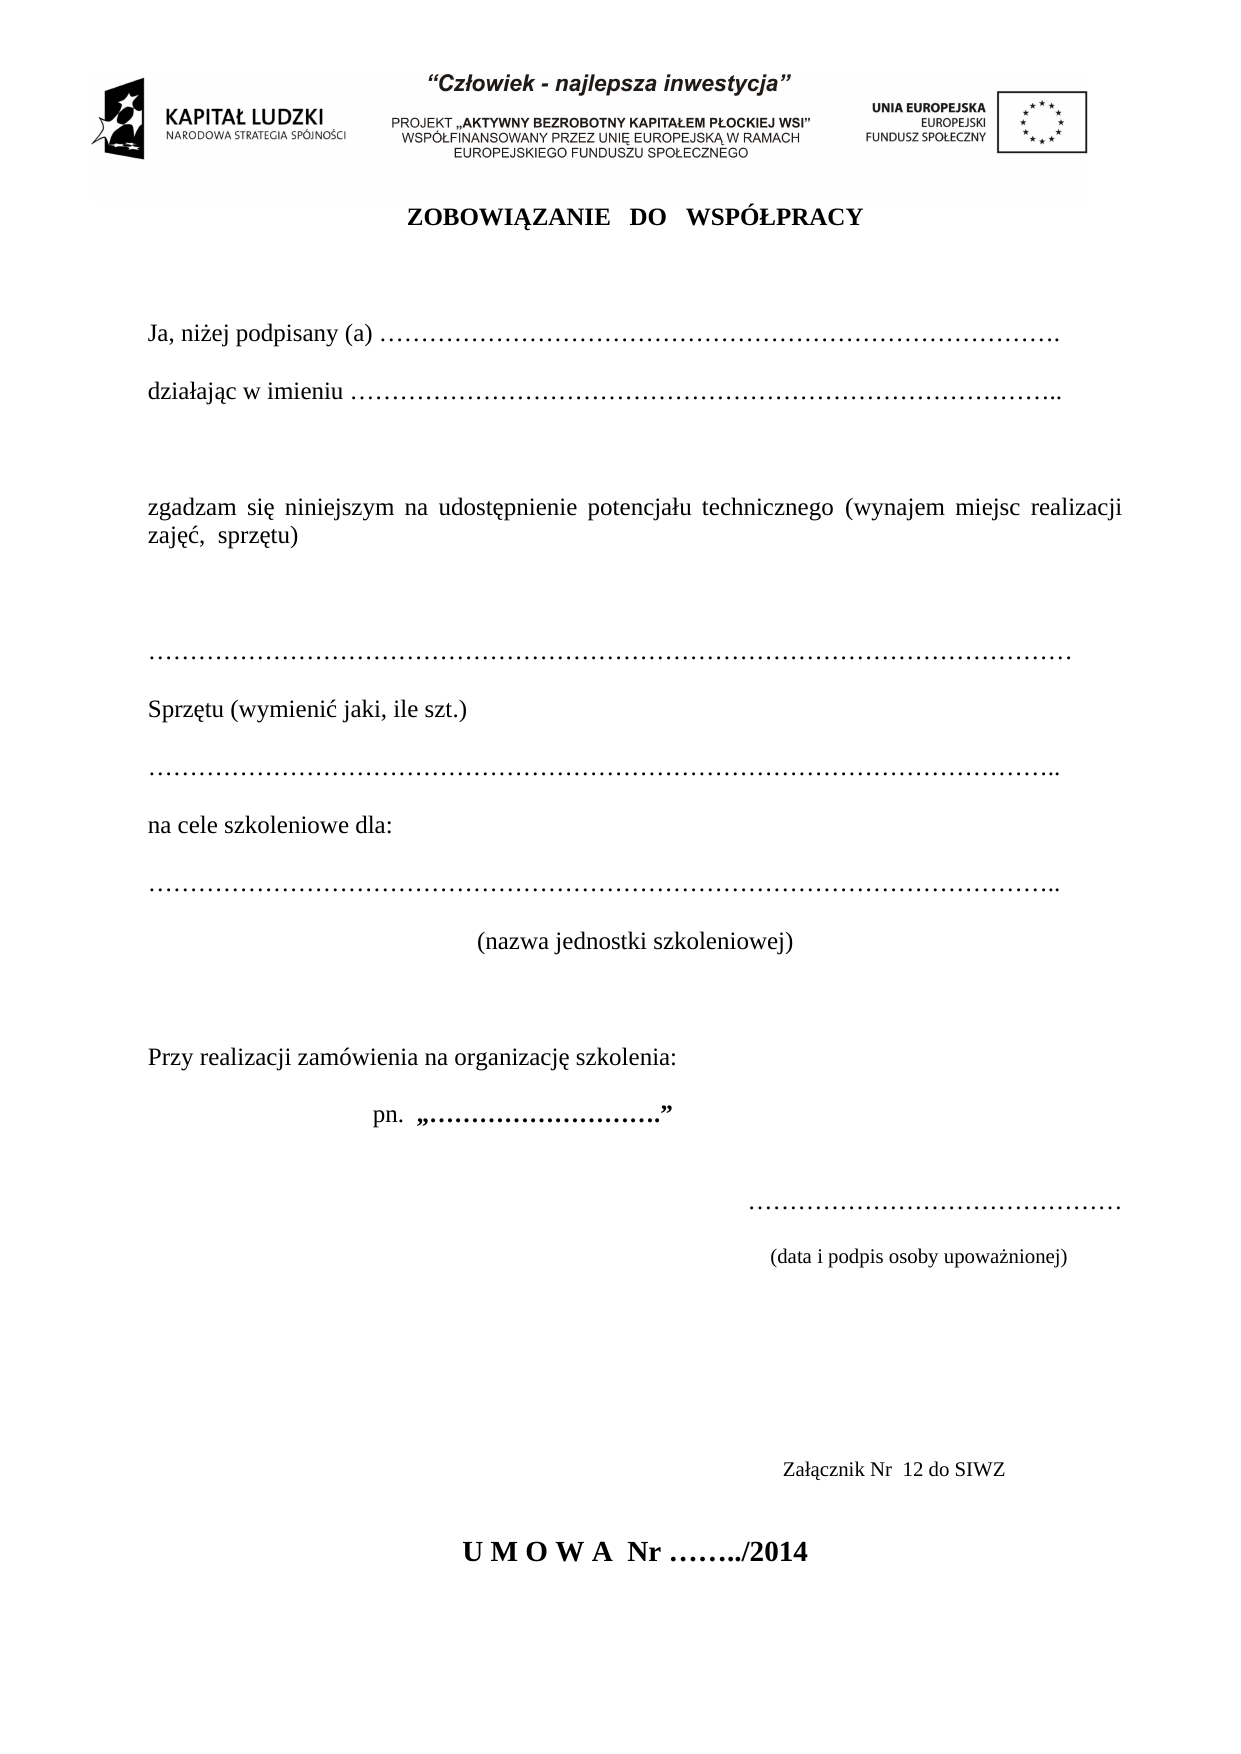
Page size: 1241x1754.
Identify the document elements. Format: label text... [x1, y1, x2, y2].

text Ja, niżej podpisany (a) ………………………………………………………………………. [148, 318, 1122, 347]
text U M O W A Nr ……../2014 [148, 1534, 1122, 1568]
text ……………………………………………………………………………………………….. [148, 868, 1122, 897]
text na cele szkoleniowe dla: [148, 810, 1122, 839]
text (data i podpis osoby upoważnionej) [516, 1244, 1122, 1268]
text Załącznik Nr 12 do SIWZ [783, 1457, 1122, 1481]
text ………………………………………………………………………………………………… [148, 636, 1122, 665]
text działając w imieniu ………………………………………………………………………….. [148, 376, 1122, 405]
text ……………………………………… [148, 1186, 1122, 1215]
text Przy realizacji zamówienia na organizację szkolenia: [148, 1042, 1122, 1071]
text Sprzętu (wymienić jaki, ile szt.) [148, 694, 1122, 723]
text zgadzam się niniejszym na udostępnienie potencjału technicznego (wynajem miejsc realizacji zajęć, sprzętu) [148, 492, 1122, 549]
picture [91, 74, 1088, 202]
text (nazwa jednostki szkoleniowej) [148, 926, 1122, 955]
text pn. „……………………….” [148, 1099, 1122, 1128]
text ……………………………………………………………………………………………….. [148, 752, 1122, 781]
